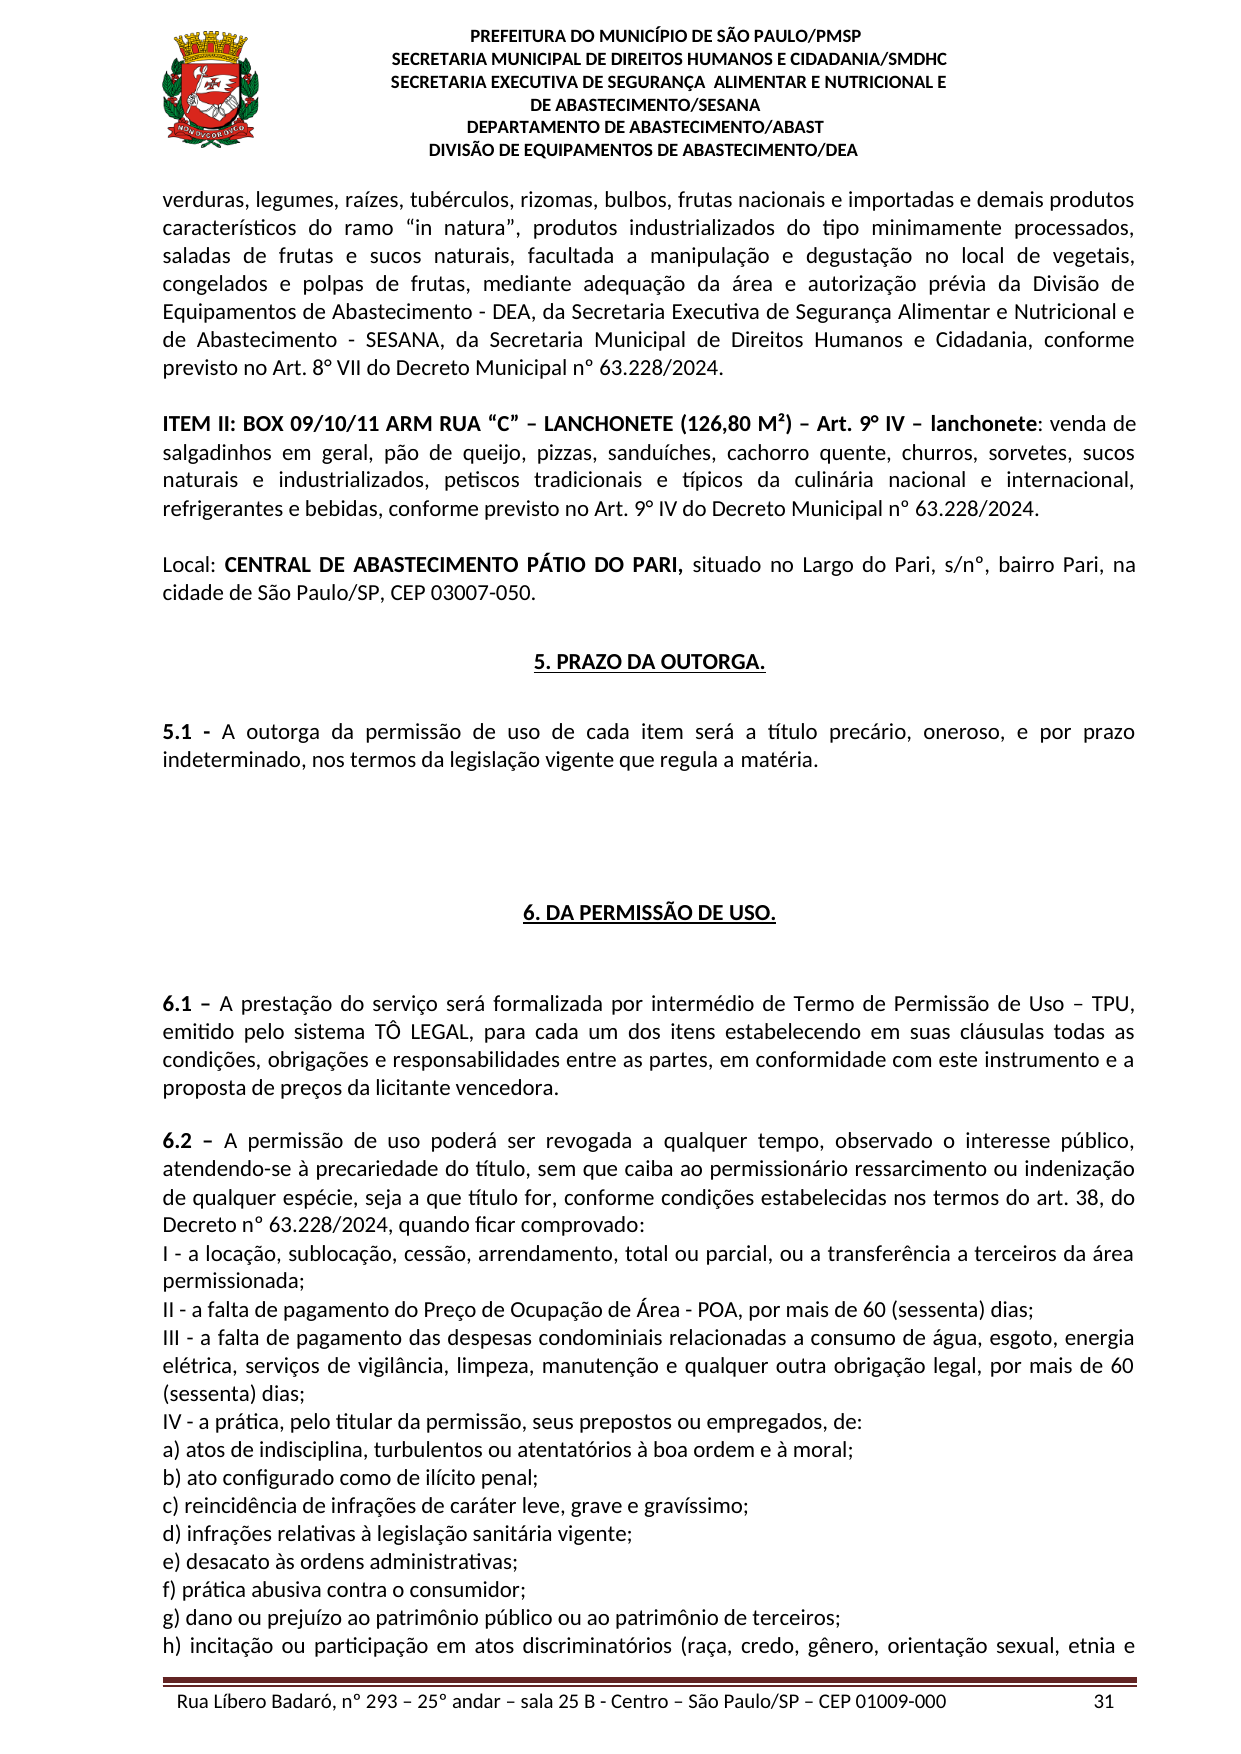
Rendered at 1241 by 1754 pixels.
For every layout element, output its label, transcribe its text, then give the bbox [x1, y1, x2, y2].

text ITEM II: BOX 09/10/11 ARM RUA “C” – LANCHONETE (126,80 M²) – Art. 9° IV – lanchonete: venda de salgadinhos em geral, pão de queijo, pizzas, sanduíches, cachorro quente, churros, sorvetes, sucos naturais e industrializados, petiscos tradicionais e típicos da culinária nacional e internacional, refrigerantes e bebidas, conforme previsto no Art. 9° IV do Decreto Municipal nº 63.228/2024. [162, 409, 1137, 522]
text 6.1 – A prestação do serviço será formalizada por intermédio de Termo de Permissão de Uso – TPU, emitido pelo sistema TÔ LEGAL, para cada um dos itens estabelecendo em suas cláusulas todas as condições, obrigações e responsabilidades entre as partes, em conformidade com este instrumento e a proposta de preços da licitante vencedora. [162, 989, 1137, 1101]
text a) atos de indisciplina, turbulentos ou atentatórios à boa ordem e à moral; [162, 1435, 1137, 1463]
list 5.1 - A outorga da permissão de uso de cada item será a título precário, oneroso, e por prazo indeterminado, nos termos da legislação vigente que regula a matéria. [162, 717, 1137, 773]
text e) desacato às ordens administrativas; [162, 1547, 1137, 1575]
text I - a locação, sublocação, cessão, arrendamento, total ou parcial, ou a transferência a terceiros da área permissionada; [162, 1239, 1137, 1295]
text IV - a prática, pelo titular da permissão, seus prepostos ou empregados, de: [162, 1407, 1137, 1435]
picture [162, 31, 259, 148]
text h) incitação ou participação em atos discriminatórios (raça, credo, gênero, orientação sexual, etnia e outros); [162, 1631, 1137, 1659]
text c) reincidência de infrações de caráter leve, grave e gravíssimo; [162, 1491, 1137, 1519]
text III - a falta de pagamento das despesas condominiais relacionadas a consumo de água, esgoto, energia elétrica, serviços de vigilância, limpeza, manutenção e qualquer outra obrigação legal, por mais de 60 (sessenta) dias; [162, 1323, 1137, 1407]
text b) ato configurado como de ilícito penal; [162, 1463, 1137, 1491]
text d) infrações relativas à legislação sanitária vigente; [162, 1519, 1137, 1547]
text 6.2 – A permissão de uso poderá ser revogada a qualquer tempo, observado o interesse público, atendendo-se à precariedade do título, sem que caiba ao permissionário ressarcimento ou indenização de qualquer espécie, seja a que título for, conforme condições estabelecidas nos termos do art. 38, do Decreto nº 63.228/2024, quando ficar comprovado: [162, 1127, 1137, 1239]
text 6. DA PERMISSÃO DE USO. [162, 898, 1137, 926]
text II - a falta de pagamento do Preço de Ocupação de Área - POA, por mais de 60 (sessenta) dias; [162, 1295, 1137, 1323]
text 5. PRAZO DA OUTORGA. [162, 647, 1137, 675]
text Local: CENTRAL DE ABASTECIMENTO PÁTIO DO PARI, situado no Largo do Pari, s/nº, bairro Pari, na cidade de São Paulo/SP, CEP 03007-050. [162, 550, 1137, 606]
text f) prática abusiva contra o consumidor; [162, 1575, 1137, 1603]
text g) dano ou prejuízo ao patrimônio público ou ao patrimônio de terceiros; [162, 1603, 1137, 1631]
